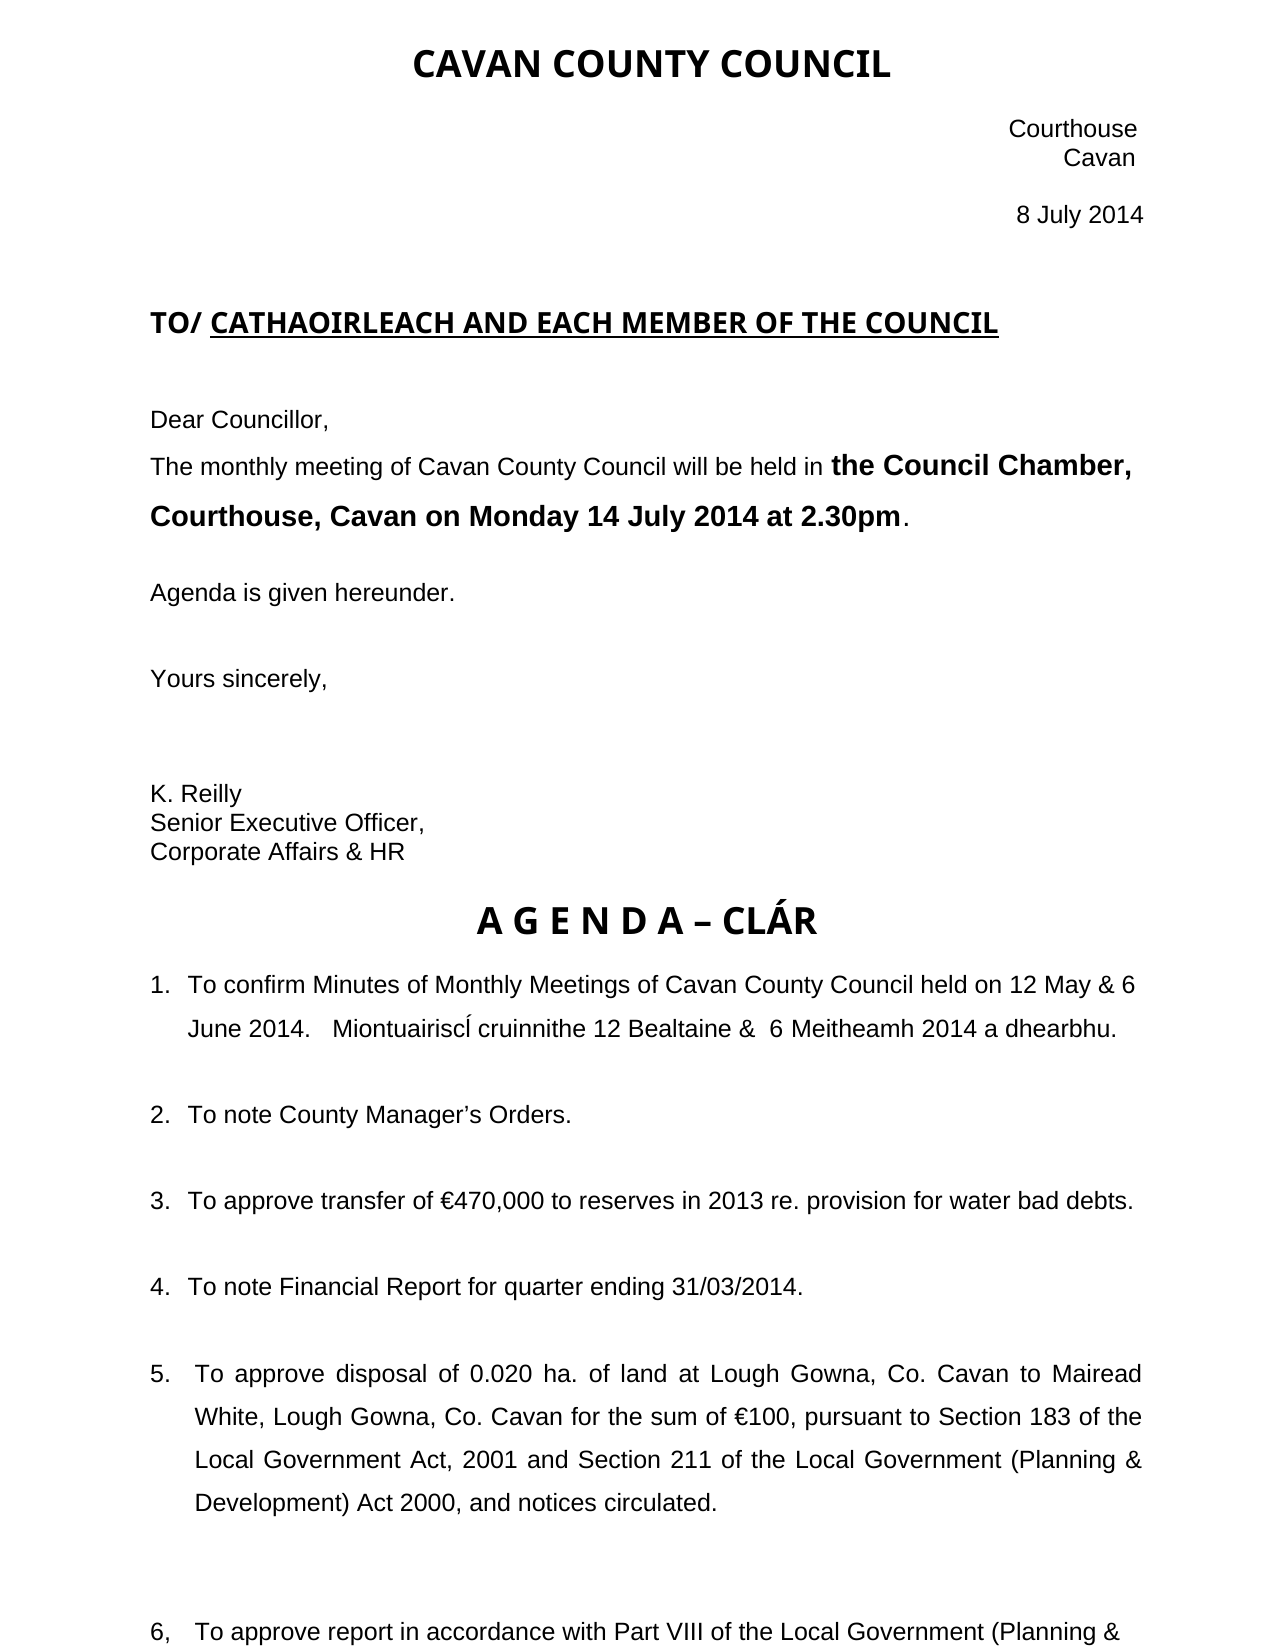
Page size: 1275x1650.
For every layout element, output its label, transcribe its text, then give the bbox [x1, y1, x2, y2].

text Cavan [150, 142, 1144, 171]
text 3. To approve transfer of €470,000 to reserves in 2013 re. provision for water bad debts. [150, 1186, 1144, 1215]
text A G E N D A – CLÁR [150, 894, 1144, 945]
text 5. To approve disposal of 0.020 ha. of land at Lough Gowna, Co. Cavan to Mairead White, Lough Gowna, Co. Cavan for the sum of €100, pursuant to Section 183 of the Local Government Act, 2001 and Section 211 of the Local Government (Planning & Development) Act 2000, and notices circulated. [150, 1359, 1144, 1517]
text 2. To note County Manager’s Orders. [150, 1100, 1144, 1129]
text Dear Councillor, [150, 405, 1144, 434]
text Senior Executive Officer, [150, 808, 1144, 836]
text Yours sincerely, [150, 664, 1144, 693]
text Corporate Affairs & HR [150, 836, 1144, 865]
text Agenda is given hereunder. [150, 578, 1144, 606]
text Courthouse [150, 114, 1144, 142]
text The monthly meeting of Cavan County Council will be held in the Council Chamber, Courthouse, Cavan on Monday 14 July 2014 at 2.30pm. [150, 448, 1144, 532]
text K. Reilly [150, 779, 1144, 808]
text 8 July 2014 [150, 200, 1144, 229]
text 6, To approve report in accordance with Part VIII of the Local Government (Planning & [150, 1617, 1144, 1646]
title CAVAN COUNTY COUNCIL [150, 37, 1144, 88]
text 1. To confirm Minutes of Monthly Meetings of Cavan County Council held on 12 May & 6 June 2014. Miontuairiscĺ cruinnithe 12 Bealtaine & 6 Meitheamh 2014 a dhearbhu. [150, 971, 1144, 1042]
text 4. To note Financial Report for quarter ending 31/03/2014. [150, 1272, 1144, 1301]
text TO/ CATHAOIRLEACH AND EACH MEMBER OF THE COUNCIL [150, 303, 1144, 342]
